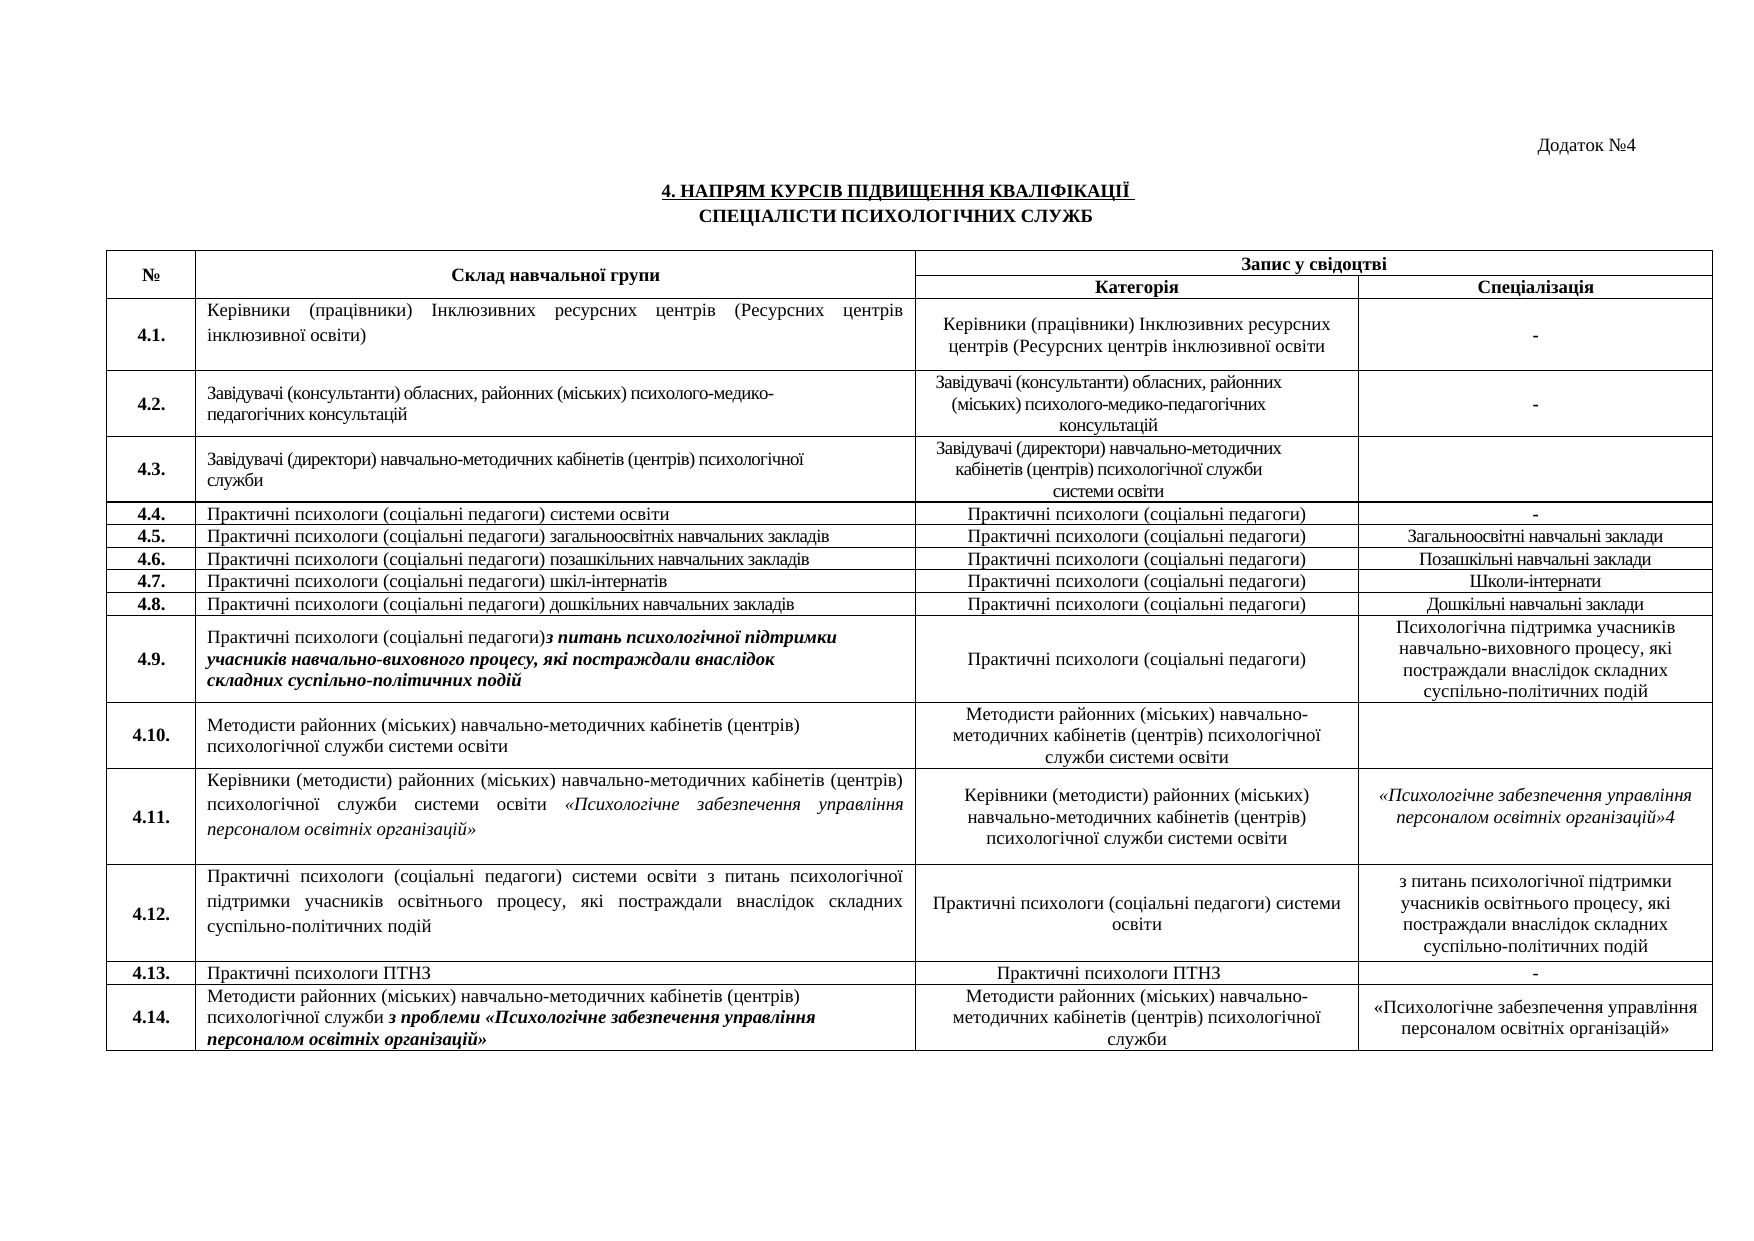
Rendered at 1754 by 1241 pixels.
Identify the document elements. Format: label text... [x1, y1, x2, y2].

table_cell Практичні психологи (соціальні педагоги) дошкільних навчальних закладів [196, 593, 915, 614]
table_cell Практичні психологи (соціальні педагоги) позашкільних навчальних закладів [196, 548, 915, 569]
table_cell Практичні психологи (соціальні педагоги) загальноосвітніх навчальних закладів [196, 525, 915, 547]
table_cell Керівники (працівники) Інклюзивних ресурсних центрів (Ресурсних центрів інклюзивної освіти) [196, 299, 915, 370]
table_cell з питань психологічної підтримки учасників освітнього процесу, які постраждали внаслідок складних суспільно-політичних подій [1359, 865, 1712, 961]
table_cell - [1359, 371, 1712, 436]
table_cell - [1359, 503, 1712, 524]
table_cell Позашкільні навчальні заклади [1359, 548, 1712, 569]
table_cell Школи-інтернати [1359, 570, 1712, 592]
table_cell - [1359, 962, 1712, 984]
table_cell 4.13. [107, 962, 195, 984]
table_cell «Психологічне забезпечення управління персоналом освітніх організацій» [1359, 985, 1712, 1049]
table_header Склад навчальної групи [196, 251, 915, 298]
table_cell - [1359, 299, 1712, 370]
table_cell Методисти районних (міських) навчально-методичних кабінетів (центрів) психологічної служби системи освіти [196, 703, 915, 767]
table_header Запис у свідоцтві [916, 251, 1712, 275]
table_cell Практичні психологи (соціальні педагоги) [916, 525, 1358, 547]
table_cell Практичні психологи (соціальні педагоги) шкіл-інтернатів [196, 570, 915, 592]
table_cell 4.12. [107, 865, 195, 961]
table_cell Практичні психологи (соціальні педагоги)з питань психологічної підтримки учасників навчально-виховного процесу, які постраждали внаслідок складних суспільно-політичних подій [196, 616, 915, 702]
table_cell Керівники (працівники) Інклюзивних ресурсних центрів (Ресурсних центрів інклюзивної освіти [916, 299, 1358, 370]
table_cell Керівники (методисти) районних (міських) навчально-методичних кабінетів (центрів) психологічної служби системи освіти [916, 769, 1358, 864]
table_cell Методисти районних (міських) навчально-методичних кабінетів (центрів) психологічної служби системи освіти [916, 703, 1358, 767]
table_cell Завідувачі (консультанти) обласних, районних (міських) психолого-медико-педагогічних консультацій [916, 371, 1358, 436]
table_cell Практичні психологи (соціальні педагоги) системи освіти [916, 865, 1358, 961]
list СПЕЦІАЛІСТИ ПСИХОЛОГІЧНИХ СЛУЖБ [156, 205, 1636, 226]
table_cell 4.6. [107, 548, 195, 569]
table_cell Завідувачі (директори) навчально-методичних кабінетів (центрів) психологічної служби [196, 437, 915, 501]
table_cell 4.4. [107, 503, 195, 524]
table_cell Завідувачі (консультанти) обласних, районних (міських) психолого-медико-педагогічних консультацій [196, 371, 915, 436]
table_cell 4.9. [107, 616, 195, 702]
table_header № [107, 251, 195, 298]
list 4. НАПРЯМ КУРСІВ ПІДВИЩЕННЯ КВАЛІФІКАЦІЇ [156, 180, 1636, 201]
table_cell Методисти районних (міських) навчально-методичних кабінетів (центрів) психологічної служби [916, 985, 1358, 1049]
table_cell Спеціалізація [1359, 276, 1712, 298]
table_cell Практичні психологи ПТНЗ [916, 962, 1358, 984]
table_cell 4.2. [107, 371, 195, 436]
table_cell Практичні психологи (соціальні педагоги) [916, 503, 1358, 524]
table_cell 4.11. [107, 769, 195, 864]
table_cell 4.14. [107, 985, 195, 1049]
table_cell 4.8. [107, 593, 195, 614]
table_cell 4.1. [107, 299, 195, 370]
table_cell Практичні психологи (соціальні педагоги) системи освіти з питань психологічної підтримки учасників освітнього процесу, які постраждали внаслідок складних суспільно-політичних подій [196, 865, 915, 961]
table_cell 4.10. [107, 703, 195, 767]
table_cell [1359, 437, 1712, 501]
table_cell Загальноосвітні навчальні заклади [1359, 525, 1712, 547]
table_cell 4.5. [107, 525, 195, 547]
table_cell «Психологічне забезпечення управління персоналом освітніх організацій»4 [1359, 769, 1712, 864]
text Додаток №4 [118, 134, 1636, 156]
table_cell Керівники (методисти) районних (міських) навчально-методичних кабінетів (центрів) психологічної служби системи освіти «Психологічне забезпечення управління персоналом освітніх організацій» [196, 769, 915, 864]
table_cell Практичні психологи ПТНЗ [196, 962, 915, 984]
table_cell Дошкільні навчальні заклади [1359, 593, 1712, 614]
table_cell 4.7. [107, 570, 195, 592]
table_cell Практичні психологи (соціальні педагоги) [916, 570, 1358, 592]
table_cell Методисти районних (міських) навчально-методичних кабінетів (центрів) психологічної служби з проблеми «Психологічне забезпечення управління персоналом освітніх організацій» [196, 985, 915, 1049]
table_cell Завідувачі (директори) навчально-методичних кабінетів (центрів) психологічної служби системи освіти [916, 437, 1358, 501]
table_cell Практичні психологи (соціальні педагоги) [916, 593, 1358, 614]
table_cell Практичні психологи (соціальні педагоги) [916, 548, 1358, 569]
table_cell [1359, 703, 1712, 767]
table_cell Практичні психологи (соціальні педагоги) [916, 616, 1358, 702]
table_cell Психологічна підтримка учасників навчально-виховного процесу, які постраждали внаслідок складних суспільно-політичних подій [1359, 616, 1712, 702]
table_cell Категорія [916, 276, 1358, 298]
table_cell Практичні психологи (соціальні педагоги) системи освіти [196, 503, 915, 524]
table_cell 4.3. [107, 437, 195, 501]
